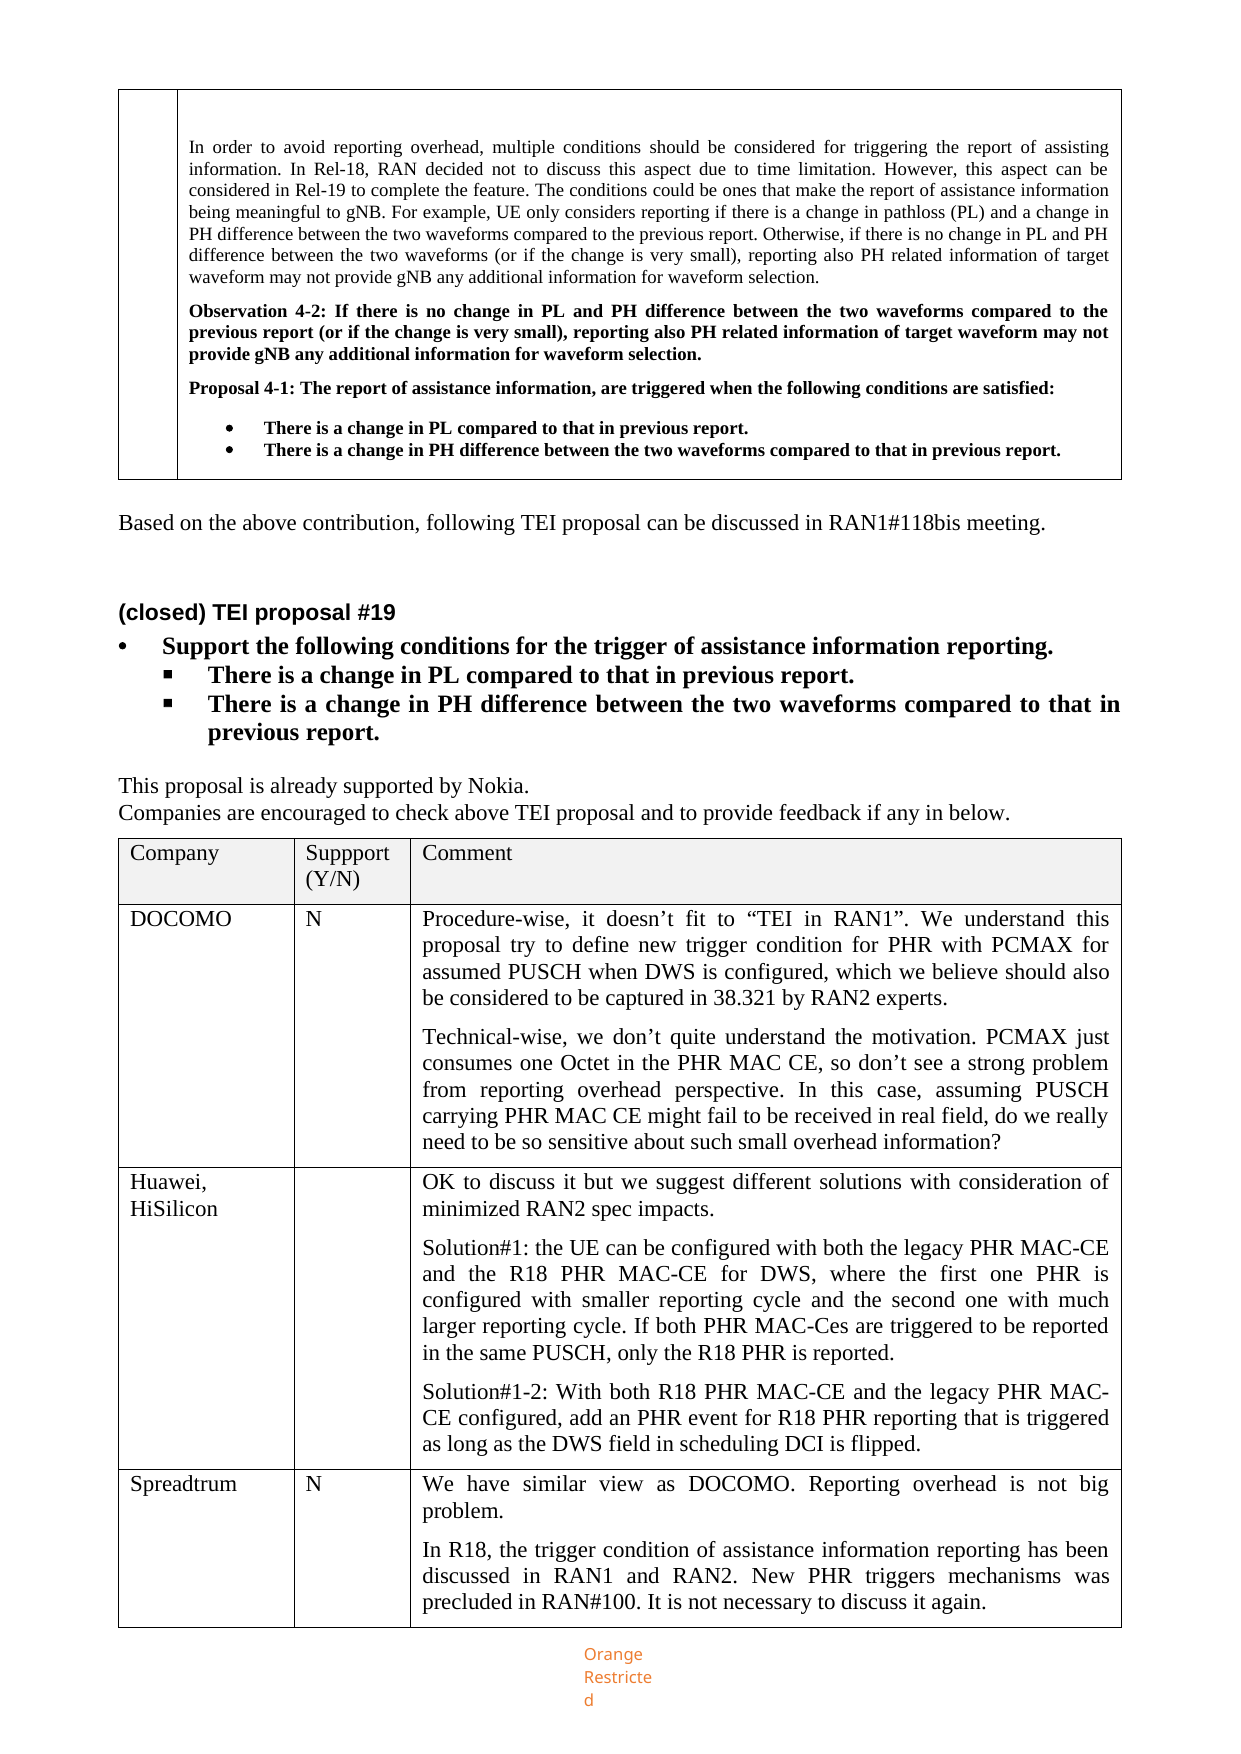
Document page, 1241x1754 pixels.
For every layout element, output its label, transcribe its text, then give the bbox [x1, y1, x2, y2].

table_header [8] [119, 90, 177, 479]
table_header Company [119, 839, 294, 904]
text This proposal is already supported by Nokia. [118, 773, 1122, 799]
list There is a change in PL compared to that in previous report. [162, 660, 1122, 689]
table_cell [295, 1168, 410, 1469]
table_cell DOCOMO [119, 905, 294, 1167]
table_header Suppport (Y/N) [295, 839, 410, 904]
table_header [178, 90, 1121, 479]
list There is a change in PH difference between the two waveforms compared to that in previous report. [162, 689, 1122, 746]
table_cell Spreadtrum [119, 1470, 294, 1627]
table_cell Huawei, HiSilicon [119, 1168, 294, 1469]
table_cell N [295, 905, 410, 1167]
list Support the following conditions for the trigger of assistance information reporting. [118, 631, 1122, 660]
text Companies are encouraged to check above TEI proposal and to provide feedback if any in below. [118, 799, 1122, 825]
table_cell N [295, 1470, 410, 1627]
subtitle (closed) TEI proposal #19 [118, 599, 1122, 625]
table_cell Procedure-wise, it doesn’t fit to “TEI in RAN1”. We understand this proposal try to define new trigger condition for PHR with PCMAX for assumed PUSCH when DWS is configured, which we believe should also be considered to be captured in 38.321 by RAN2 experts. Technical-wise, we don’t quite understand the motivation. PCMAX just consumes one Octet in the PHR MAC CE, so don’t see a strong problem from reporting overhead perspective. In this case, assuming PUSCH carrying PHR MAC CE might fail to be received in real field, do we really need to be so sensitive about such small overhead information? [411, 905, 1121, 1167]
table_header Comment [411, 839, 1121, 904]
text Based on the above contribution, following TEI proposal can be discussed in RAN1#118bis meeting. [118, 509, 1122, 535]
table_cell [411, 1470, 1121, 1627]
table_cell OK to discuss it but we suggest different solutions with consideration of minimized RAN2 spec impacts. Solution#1: the UE can be configured with both the legacy PHR MAC-CE and the R18 PHR MAC-CE for DWS, where the first one PHR is configured with smaller reporting cycle and the second one with much larger reporting cycle. If both PHR MAC-Ces are triggered to be reported in the same PUSCH, only the R18 PHR is reported. Solution#1-2: With both R18 PHR MAC-CE and the legacy PHR MAC-CE configured, add an PHR event for R18 PHR reporting that is triggered as long as the DWS field in scheduling DCI is flipped. [411, 1168, 1121, 1469]
